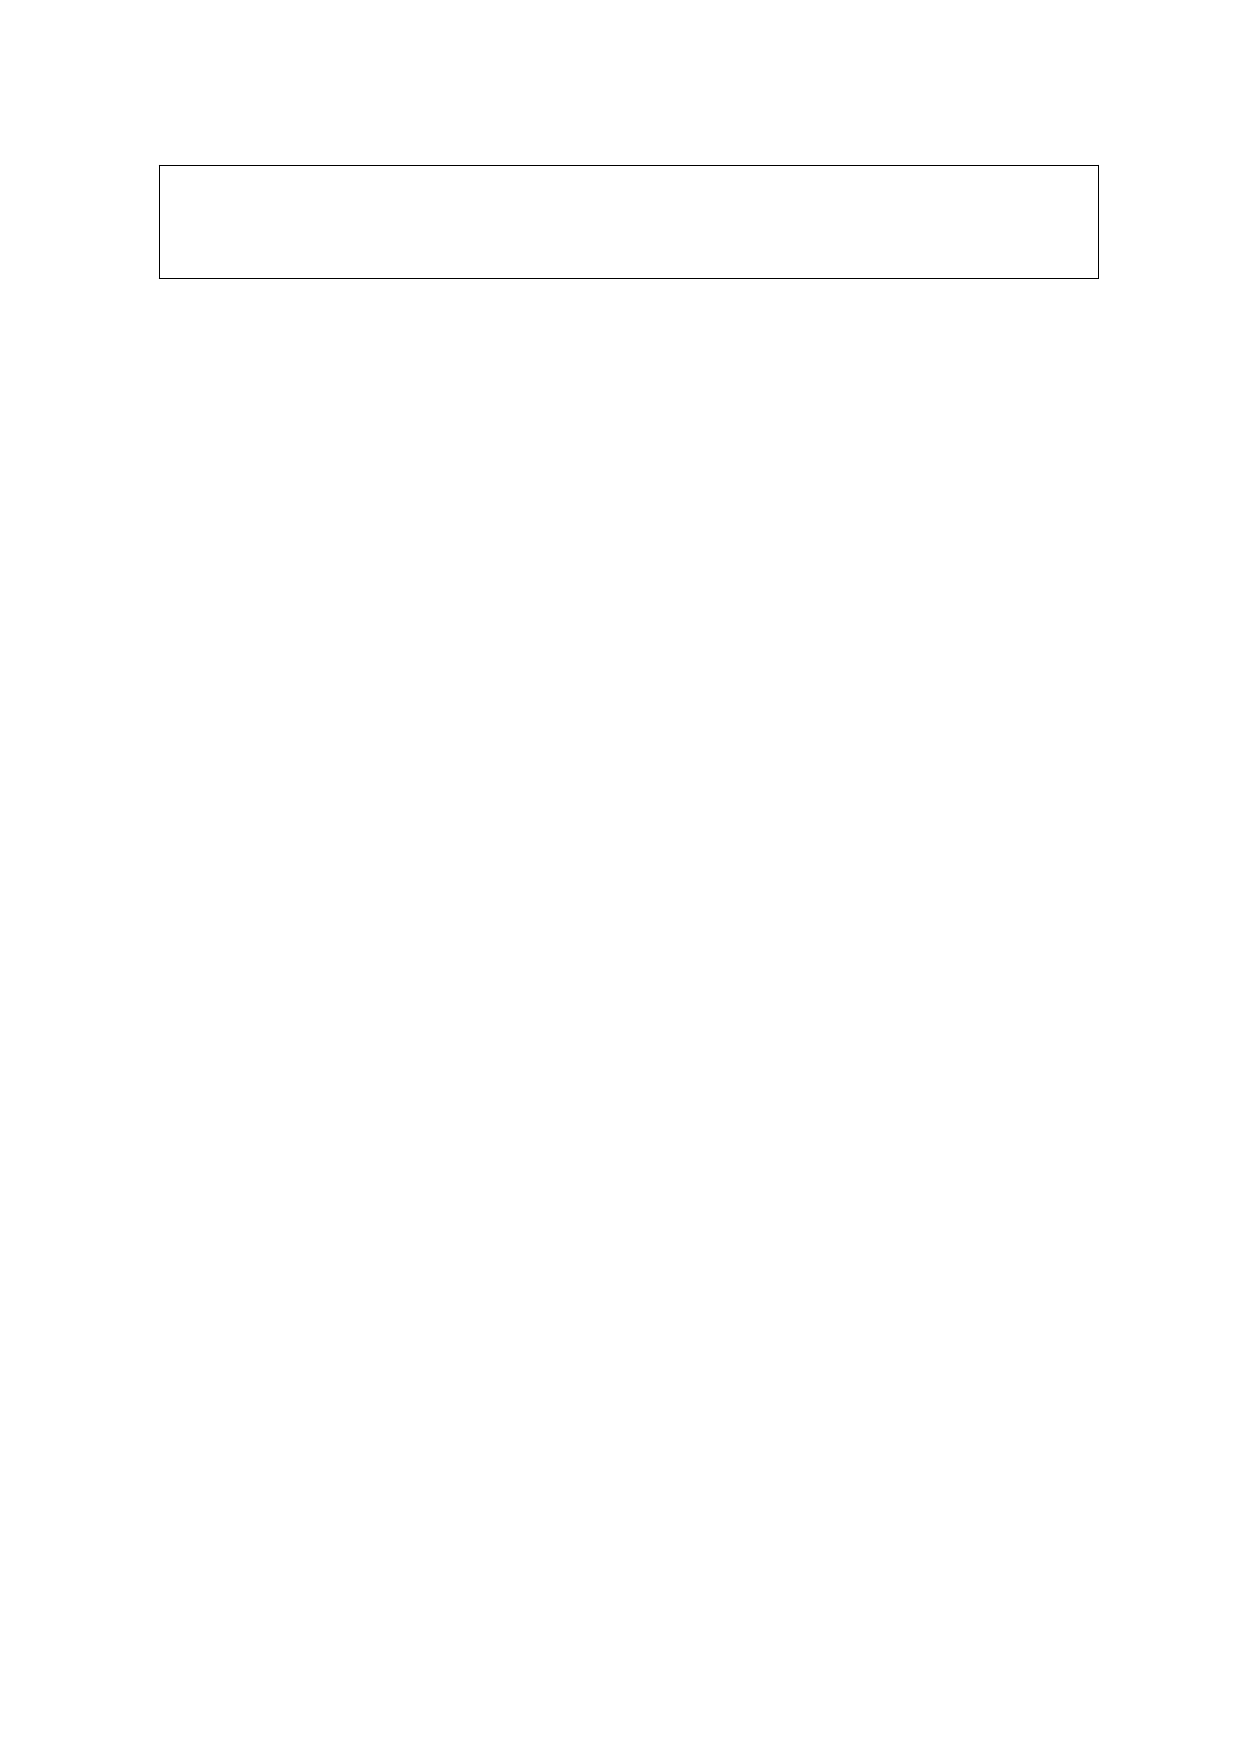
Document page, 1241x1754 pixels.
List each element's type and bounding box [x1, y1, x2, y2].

table_cell [160, 166, 1098, 278]
